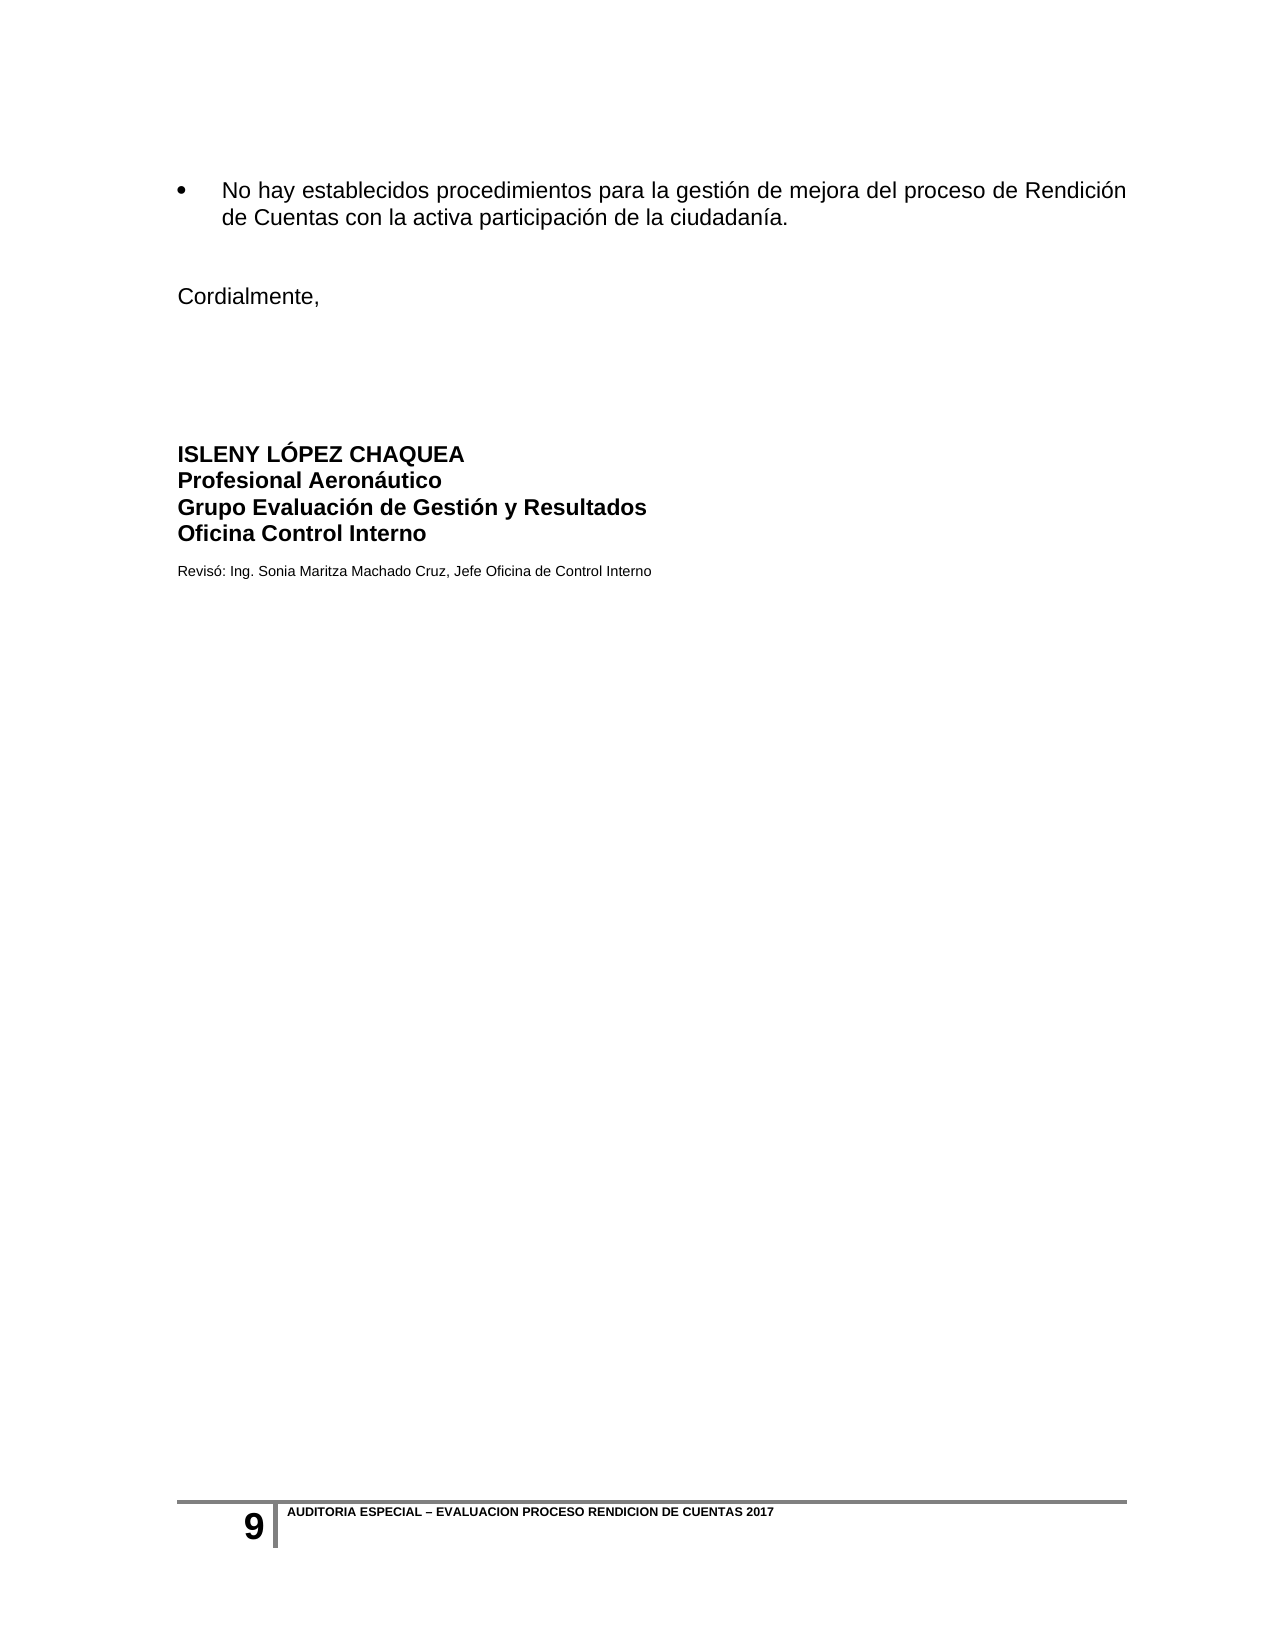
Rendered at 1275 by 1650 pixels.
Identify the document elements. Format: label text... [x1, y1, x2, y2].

text Oficina Control Interno [177, 520, 1127, 546]
text Profesional Aeronáutico [177, 467, 1127, 493]
text ISLENY LÓPEZ CHAQUEA [177, 441, 1127, 467]
list No hay establecidos procedimientos para la gestión de mejora del proceso de Rendición de Cuentas con la activa participación de la ciudadanía. [177, 177, 1127, 230]
text Cordialmente, [177, 283, 1127, 309]
text Revisó: Ing. Sonia Maritza Machado Cruz, Jefe Oficina de Control Interno [177, 563, 1127, 580]
text Grupo Evaluación de Gestión y Resultados [177, 493, 1127, 520]
